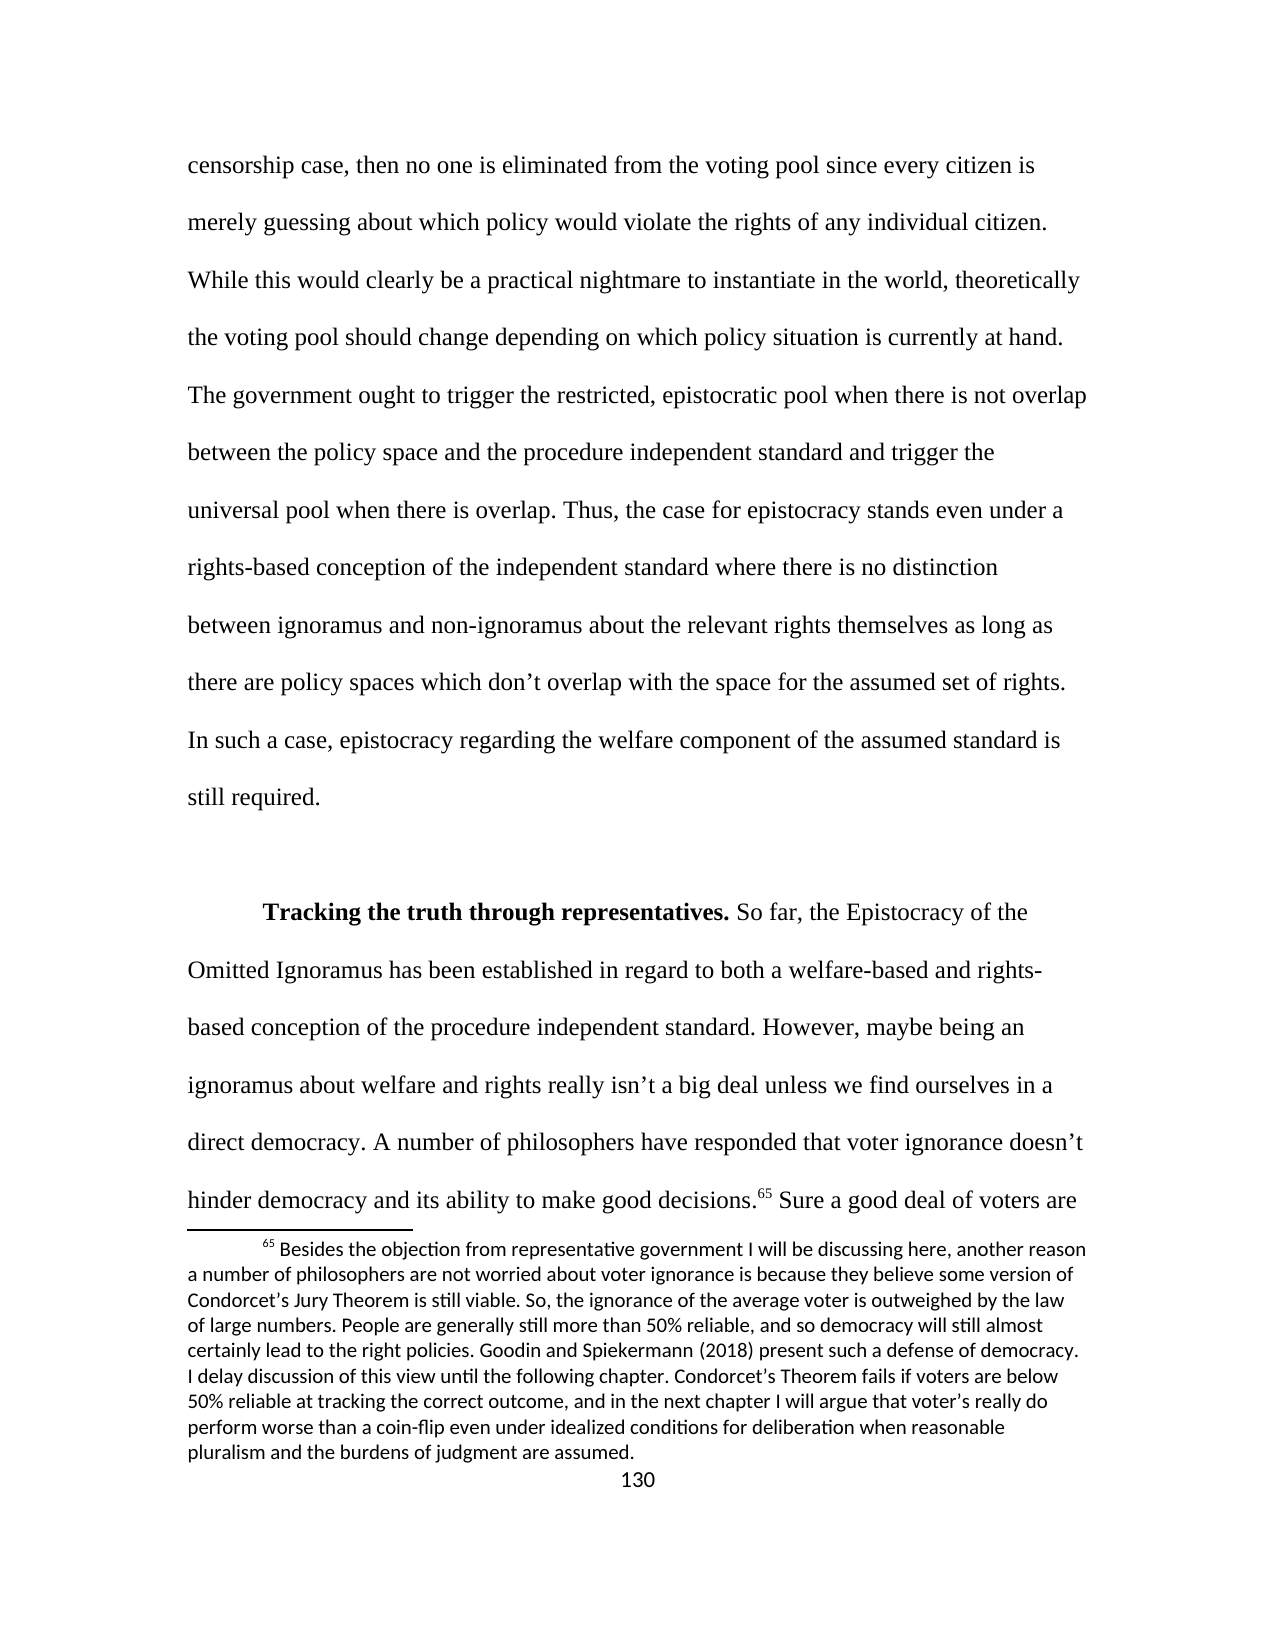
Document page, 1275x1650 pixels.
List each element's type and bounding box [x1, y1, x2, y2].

text [187, 897, 1087, 1214]
text [187, 150, 1087, 811]
